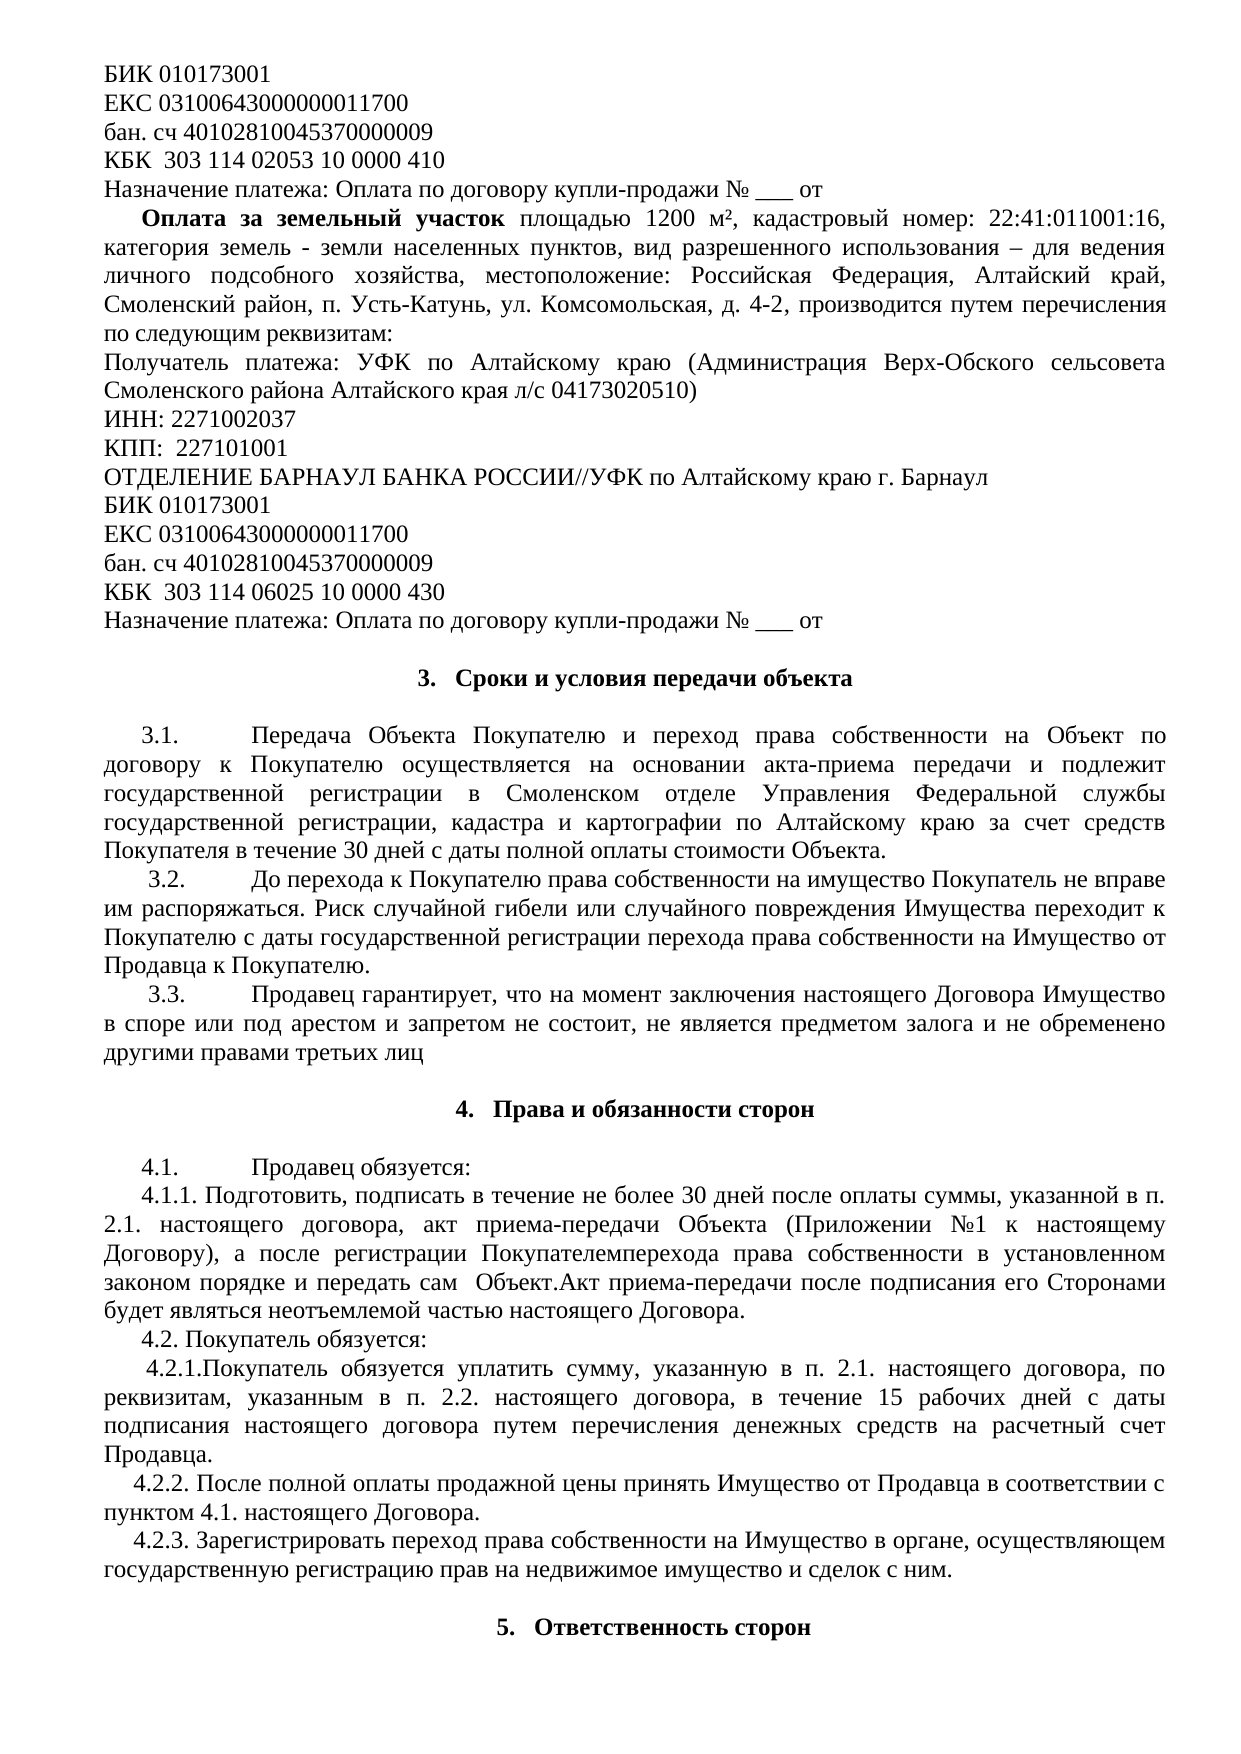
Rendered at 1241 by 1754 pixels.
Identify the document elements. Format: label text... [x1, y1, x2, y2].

text КБК 303 114 02053 10 0000 410 [103, 145, 1167, 174]
text КБК 303 114 06025 10 0000 430 [103, 577, 1167, 605]
list Ответственность сторон [141, 1612, 1167, 1640]
list Передача Объекта Покупателю и переход права собственности на Объект по договору к Покупателю осуществляется на основании акта-приема передачи и подлежит государственной регистрации в Смоленском отделе Управления Федеральной службы государственной регистрации, кадастра и картографии по Алтайскому краю за счет средств Покупателя в течение 30 дней с даты полной оплаты стоимости Объекта. [103, 720, 1167, 864]
text Оплата за земельный участок площадью 1200 м², кадастровый номер: 22:41:011001:16, категория земель - земли населенных пунктов, вид разрешенного использования – для ведения личного подсобного хозяйства, местоположение: Российская Федерация, Алтайский край, Смоленский район, п. Усть-Катунь, ул. Комсомольская, д. 4-2, производится путем перечисления по следующим реквизитам: [103, 203, 1167, 347]
text ЕКС 03100643000000011700 [103, 88, 1167, 117]
list Сроки и условия передачи объекта [103, 663, 1167, 692]
text 4.2.1.Покупатель обязуется уплатить сумму, указанную в п. 2.1. настоящего договора, по реквизитам, указанным в п. 2.2. настоящего договора, в течение 15 рабочих дней с даты подписания настоящего договора путем перечисления денежных средств на расчетный счет Продавца. [103, 1353, 1167, 1468]
text БИК 010173001 [103, 59, 1167, 88]
text 4.2.3. Зарегистрировать переход права собственности на Имущество в органе, осуществляющем государственную регистрацию прав на недвижимое имущество и сделок с ним. [103, 1525, 1167, 1583]
text 4.2. Покупатель обязуется: [103, 1324, 1167, 1353]
text 4.2.2. После полной оплаты продажной цены принять Имущество от Продавца в соответствии с пунктом 4.1. настоящего Договора. [103, 1468, 1167, 1525]
text Получатель платежа: УФК по Алтайскому краю (Администрация Верх-Обского сельсовета Смоленского района Алтайского края л/с 04173020510) [103, 347, 1167, 404]
text 4.1.1. Подготовить, подписать в течение не более 30 дней после оплаты суммы, указанной в п. 2.1. настоящего договора, акт приема-передачи Объекта (Приложении №1 к настоящему Договору), а после регистрации Покупателемперехода права собственности в установленном законом порядке и передать сам Объект.Акт приема-передачи после подписания его Сторонами будет являться неотъемлемой частью настоящего Договора. [103, 1180, 1167, 1324]
text Назначение платежа: Оплата по договору купли-продажи № ___ от [103, 174, 1167, 203]
text ЕКС 03100643000000011700 [103, 519, 1167, 548]
list Продавец гарантирует, что на момент заключения настоящего Договора Имущество в споре или под арестом и запретом не состоит, не является предметом залога и не обременено другими правами третьих лиц [103, 979, 1167, 1065]
list До перехода к Покупателю права собственности на имущество Покупатель не вправе им распоряжаться. Риск случайной гибели или случайного повреждения Имущества переходит к Покупателю с даты государственной регистрации перехода права собственности на Имущество от Продавца к Покупателю. [103, 864, 1167, 979]
text бан. сч 40102810045370000009 [103, 548, 1167, 577]
text ОТДЕЛЕНИЕ БАРНАУЛ БАНКА РОССИИ//УФК по Алтайскому краю г. Барнаул [103, 462, 1167, 490]
text Назначение платежа: Оплата по договору купли-продажи № ___ от [103, 605, 1167, 634]
list Права и обязанности сторон [103, 1094, 1167, 1123]
text бан. сч 40102810045370000009 [103, 117, 1167, 145]
text БИК 010173001 [103, 490, 1167, 519]
text ИНН: 2271002037 [103, 404, 1167, 433]
text КПП: 227101001 [103, 433, 1167, 462]
list Продавец обязуется: [141, 1152, 1167, 1180]
